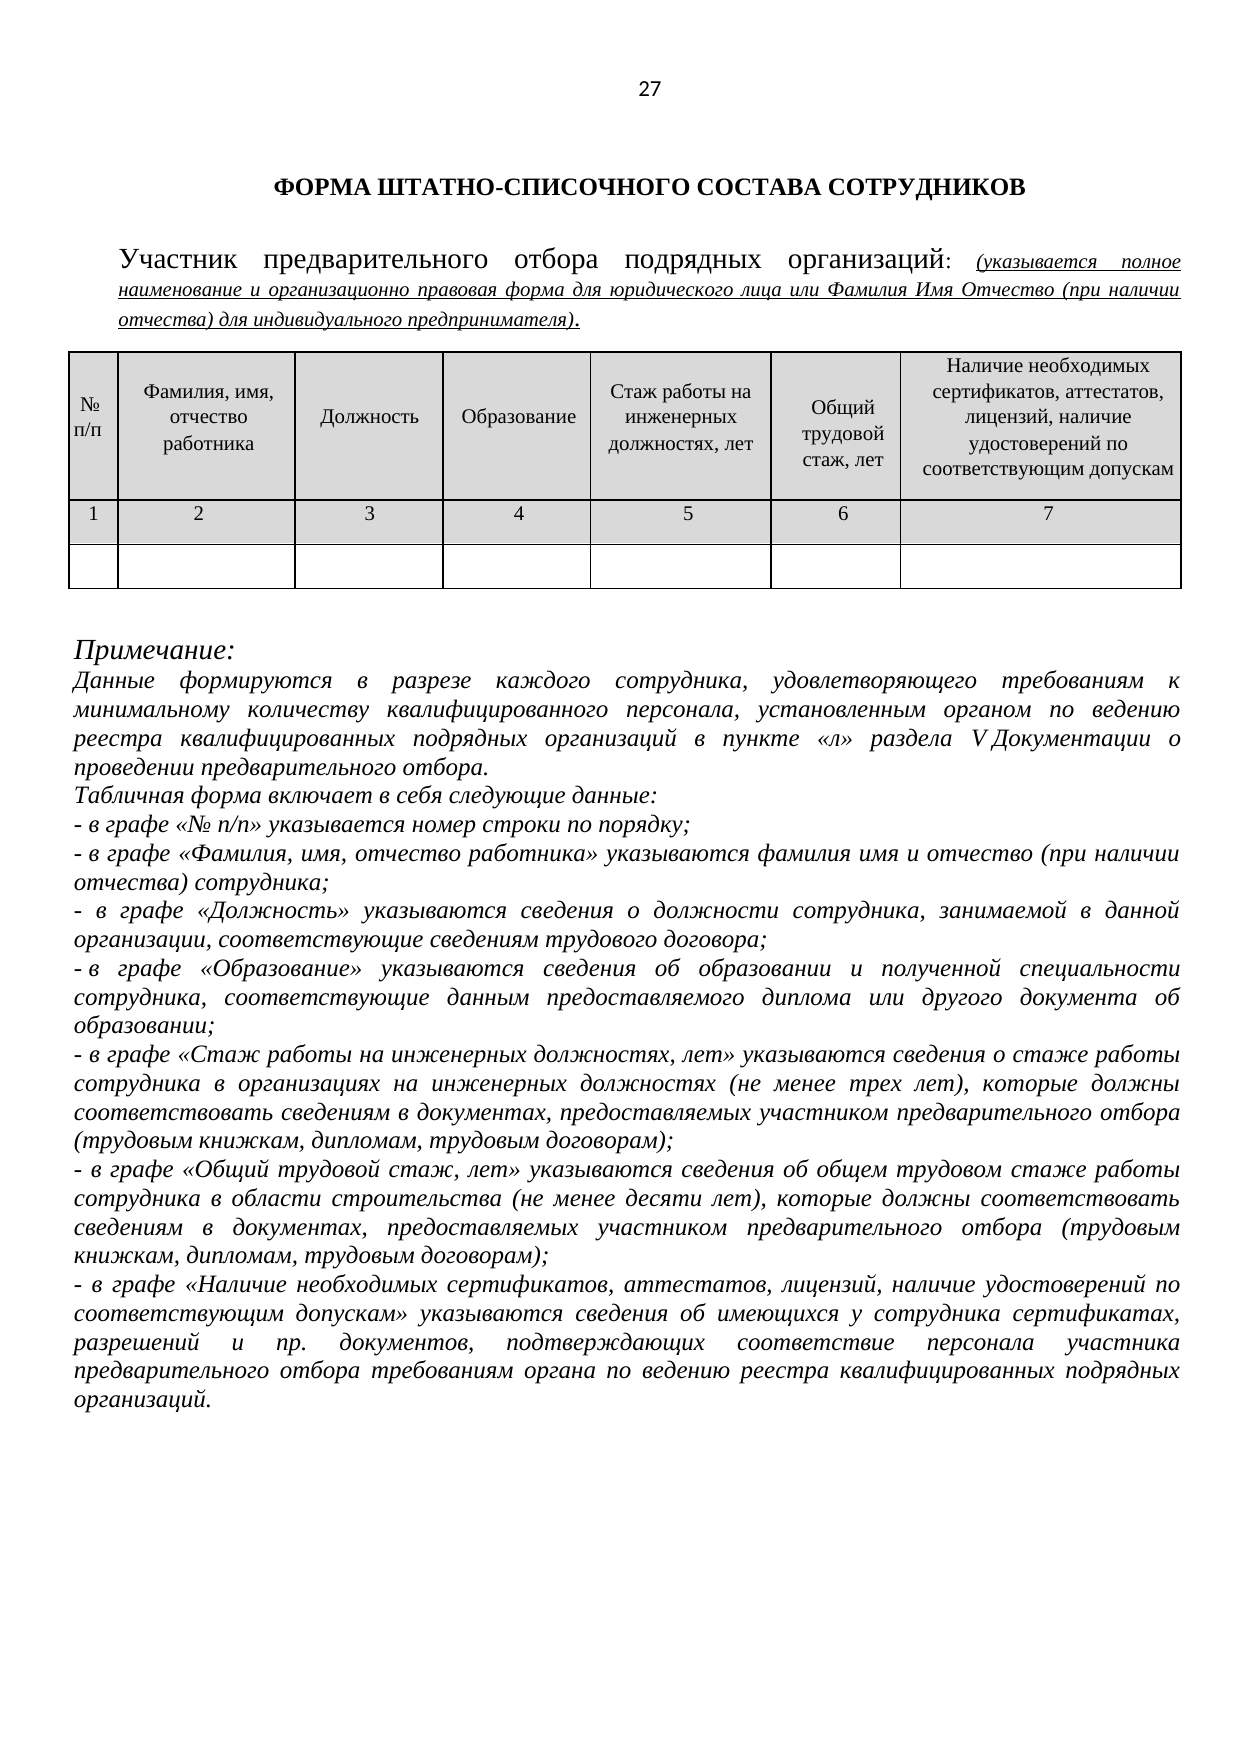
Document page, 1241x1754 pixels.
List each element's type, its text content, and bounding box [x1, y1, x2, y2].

table_header Стаж работы на инженерных должностях, лет [591, 353, 770, 499]
table_cell [772, 569, 900, 588]
table_cell 7 [901, 501, 1180, 543]
table_cell 4 [444, 501, 590, 543]
text - в графе «№ п/п» указывается номер строки по порядку; [74, 809, 1181, 838]
table_cell [901, 569, 1180, 588]
table_cell [444, 569, 590, 588]
table_cell 3 [296, 501, 442, 543]
text - в графе «Фамилия, имя, отчество работника» указываются фамилия имя и отчество (при наличии отчества) сотрудника; [74, 838, 1181, 895]
table_header № п/п [70, 353, 117, 499]
text - в графе «Должность» указываются сведения о должности сотрудника, занимаемой в данной организации, соответствующие сведениям трудового договора; [74, 895, 1181, 953]
table_cell [119, 569, 294, 588]
table_header Фамилия, имя, отчество работника [119, 353, 294, 499]
text - в графе «Образование» указываются сведения об образовании и полученной специальности сотрудника, соответствующие данным предоставляемого диплома или другого документа об образовании; [74, 953, 1181, 1039]
text Участник предварительного отбора подрядных организаций: (указывается полное наименование и организационно правовая форма для юридического лица или Фамилия Имя Отчество (при наличии отчества) для индивидуального предпринимателя). [118, 299, 1181, 332]
table_header Наличие необходимых сертификатов, аттестатов, лицензий, наличие удостоверений по соответствующим допускам [901, 353, 1180, 499]
text ФОРМА ШТАТНО-СПИСОЧНОГО СОСТАВА СОТРУДНИКОВ [118, 172, 1181, 201]
text Примечание: [74, 632, 1181, 665]
text Участник предварительного отбора подрядных организаций: (указывается полное наименование и организационно правовая форма для юридического лица или Фамилия Имя Отчество (при наличии отчества) для индивидуального предпринимателя). [118, 242, 1181, 298]
text Данные формируются в разрезе каждого сотрудника, удовлетворяющего требованиям к минимальному количеству квалифицированного персонала, установленным органом по ведению реестра квалифицированных подрядных организаций в пункте «л» раздела V Документации о проведении предварительного отбора. [74, 665, 1181, 780]
table_header Должность [296, 353, 442, 499]
table_cell 1 [70, 501, 117, 543]
table_cell [70, 569, 117, 588]
table_cell 5 [591, 501, 770, 543]
table_cell 2 [119, 501, 294, 543]
table_header Образование [444, 353, 590, 499]
text Табличная форма включает в себя следующие данные: [74, 780, 1181, 809]
table_cell 6 [772, 501, 900, 543]
text - в графе «Общий трудовой стаж, лет» указываются сведения об общем трудовом стаже работы сотрудника в области строительства (не менее десяти лет), которые должны соответствовать сведениям в документах, предоставляемых участником предварительного отбора (трудовым книжкам, дипломам, трудовым договорам); [74, 1154, 1181, 1269]
table_cell [591, 569, 770, 588]
text - в графе «Наличие необходимых сертификатов, аттестатов, лицензий, наличие удостоверений по соответствующим допускам» указываются сведения об имеющихся у сотрудника сертификатах, разрешений и пр. документов, подтверждающих соответствие персонала участника предварительного отбора требованиям органа по ведению реестра квалифицированных подрядных организаций. [74, 1269, 1181, 1413]
table_cell [296, 569, 442, 588]
table_header Общий трудовой стаж, лет [772, 353, 900, 499]
text - в графе «Стаж работы на инженерных должностях, лет» указываются сведения о стаже работы сотрудника в организациях на инженерных должностях (не менее трех лет), которые должны соответствовать сведениям в документах, предоставляемых участником предварительного отбора (трудовым книжкам, дипломам, трудовым договорам); [74, 1039, 1181, 1154]
